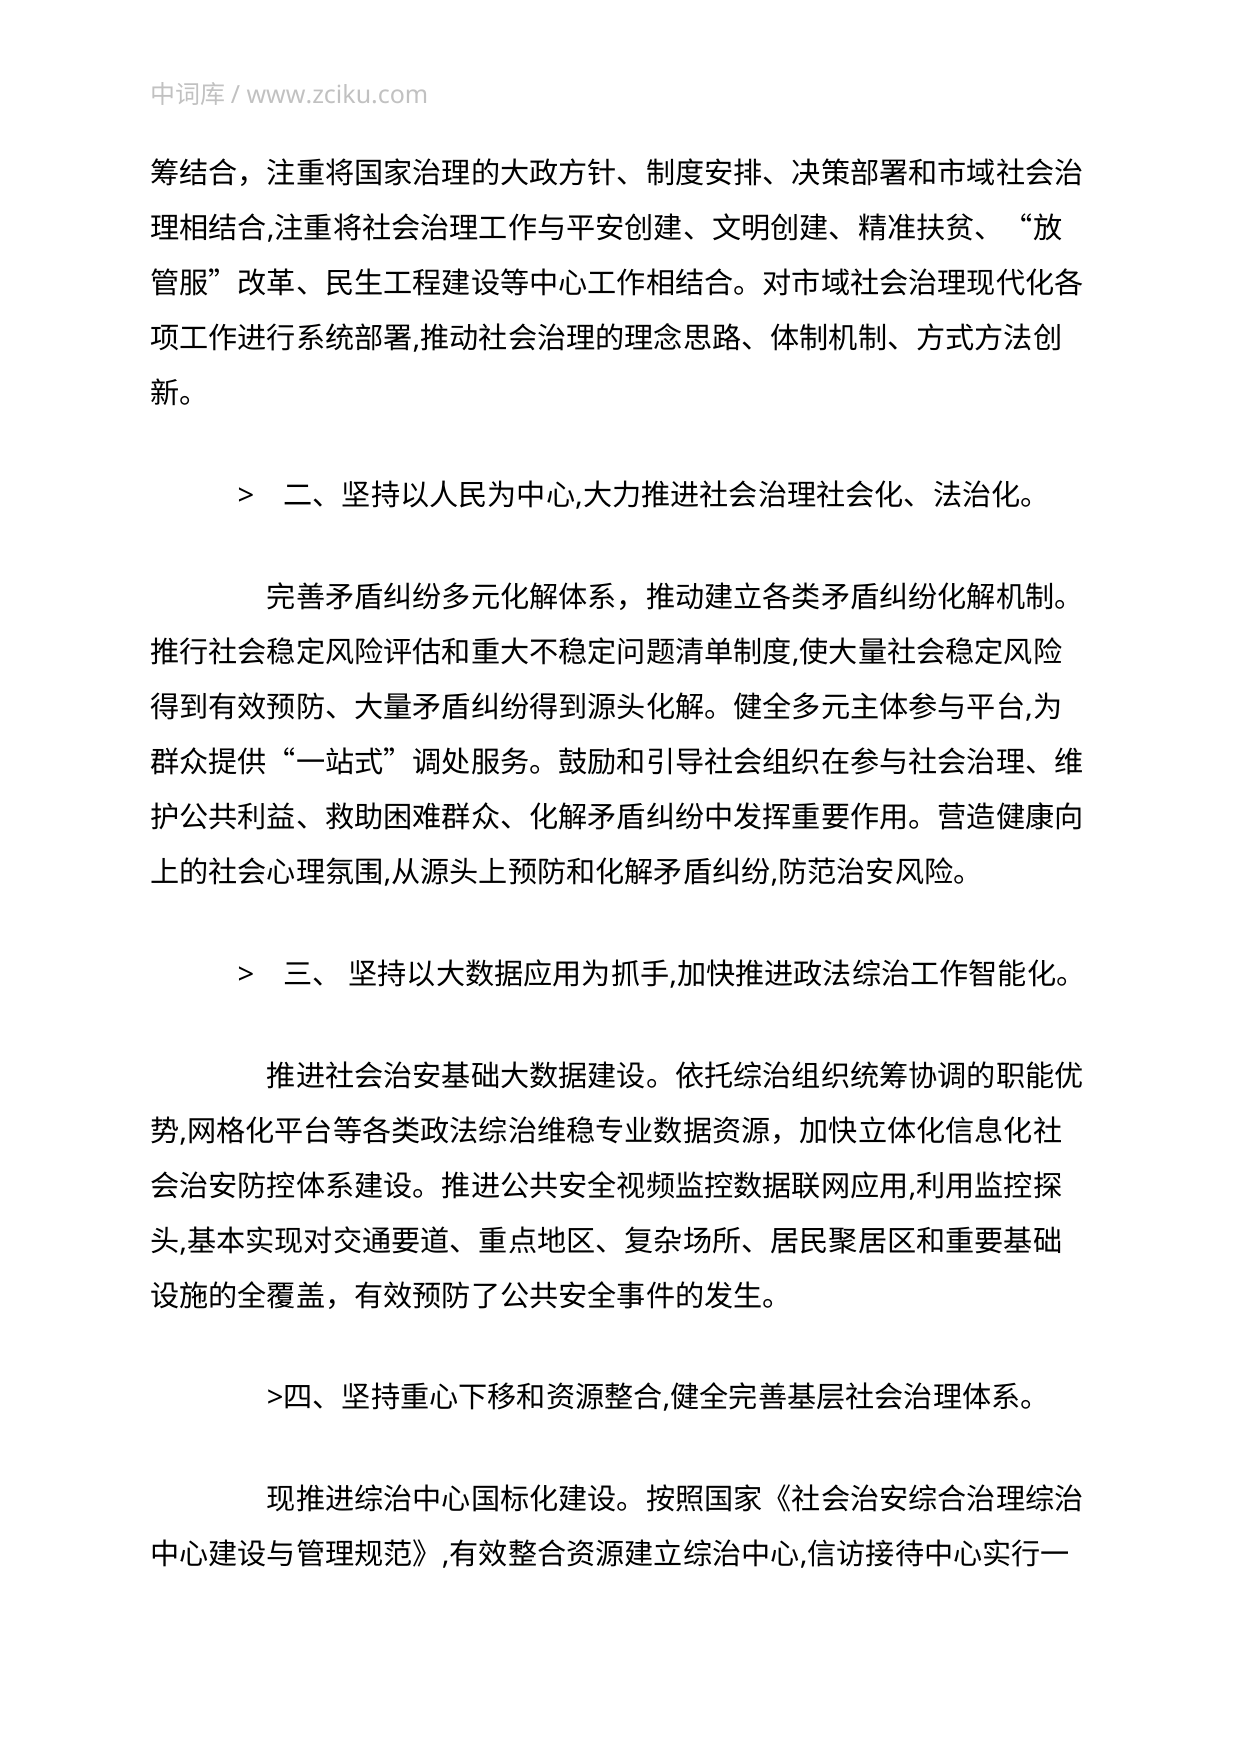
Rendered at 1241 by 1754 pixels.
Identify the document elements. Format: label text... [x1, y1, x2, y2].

text > 三、 坚持以大数据应用为抓手,加快推进政法综治工作智能化。 [150, 950, 1090, 993]
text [150, 150, 1090, 412]
text > 二、坚持以人民为中心,大力推进社会治理社会化、法治化。 [150, 472, 1090, 514]
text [150, 1476, 1090, 1573]
text 完善矛盾纠纷多元化解体系，推动建立各类矛盾纠纷化解机制。推行社会稳定风险评估和重大不稳定问题清单制度,使大量社会稳定风险得到有效预防、大量矛盾纠纷得到源头化解。健全多元主体参与平台,为群众提供“一站式”调处服务。鼓励和引导社会组织在参与社会治理、维护公共利益、救助困难群众、化解矛盾纠纷中发挥重要作用。营造健康向上的社会心理氛围,从源头上预防和化解矛盾纠纷,防范治安风险。 [150, 573, 1090, 891]
text >四、坚持重心下移和资源整合,健全完善基层社会治理体系。 [150, 1374, 1090, 1416]
text 推进社会治安基础大数据建设。依托综治组织统筹协调的职能优势,网格化平台等各类政法综治维稳专业数据资源，加快立体化信息化社会治安防控体系建设。推进公共安全视频监控数据联网应用,利用监控探头,基本实现对交通要道、重点地区、复杂场所、居民聚居区和重要基础设施的全覆盖，有效预防了公共安全事件的发生。 [150, 1052, 1090, 1314]
